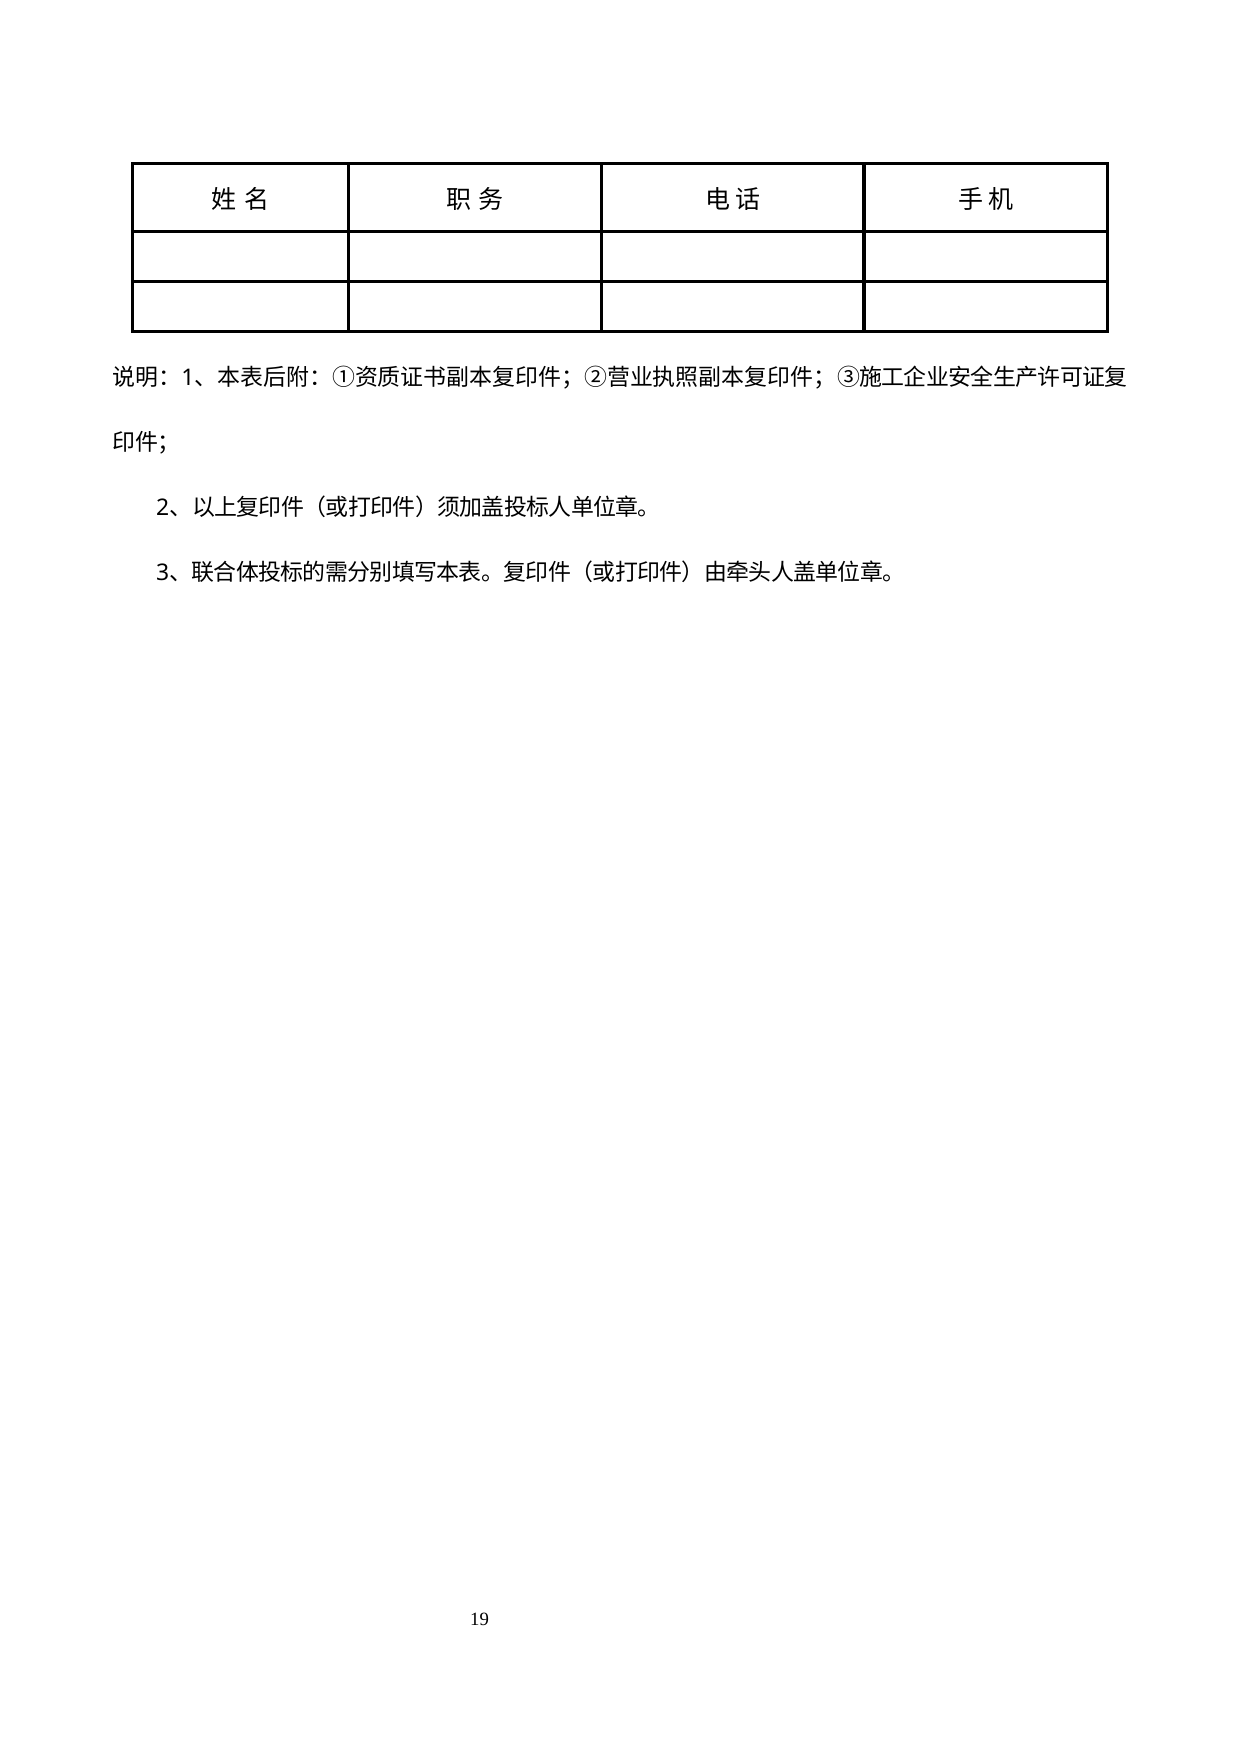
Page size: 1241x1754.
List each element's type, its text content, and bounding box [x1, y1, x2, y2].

table_cell [350, 233, 600, 280]
table_cell [603, 233, 862, 280]
table_cell 姓 名 [134, 165, 347, 230]
table_cell [134, 233, 347, 280]
table_cell 职 务 [350, 165, 600, 230]
text 3、联合体投标的需分别填写本表。复印件（或打印件）由牵头人盖单位章。 [112, 538, 1128, 603]
table_cell [866, 283, 1106, 330]
text 2、以上复印件（或打印件）须加盖投标人单位章。 [112, 473, 1128, 538]
text 说明：1、本表后附：①资质证书副本复印件；②营业执照副本复印件；③施工企业安全生产许可证复印件； [112, 343, 1128, 473]
table_cell [603, 283, 862, 330]
table_cell 手 机 [866, 165, 1106, 230]
table_cell 电 话 [603, 165, 862, 230]
table_cell [134, 283, 347, 330]
table_cell [350, 283, 600, 330]
table_cell [866, 233, 1106, 280]
